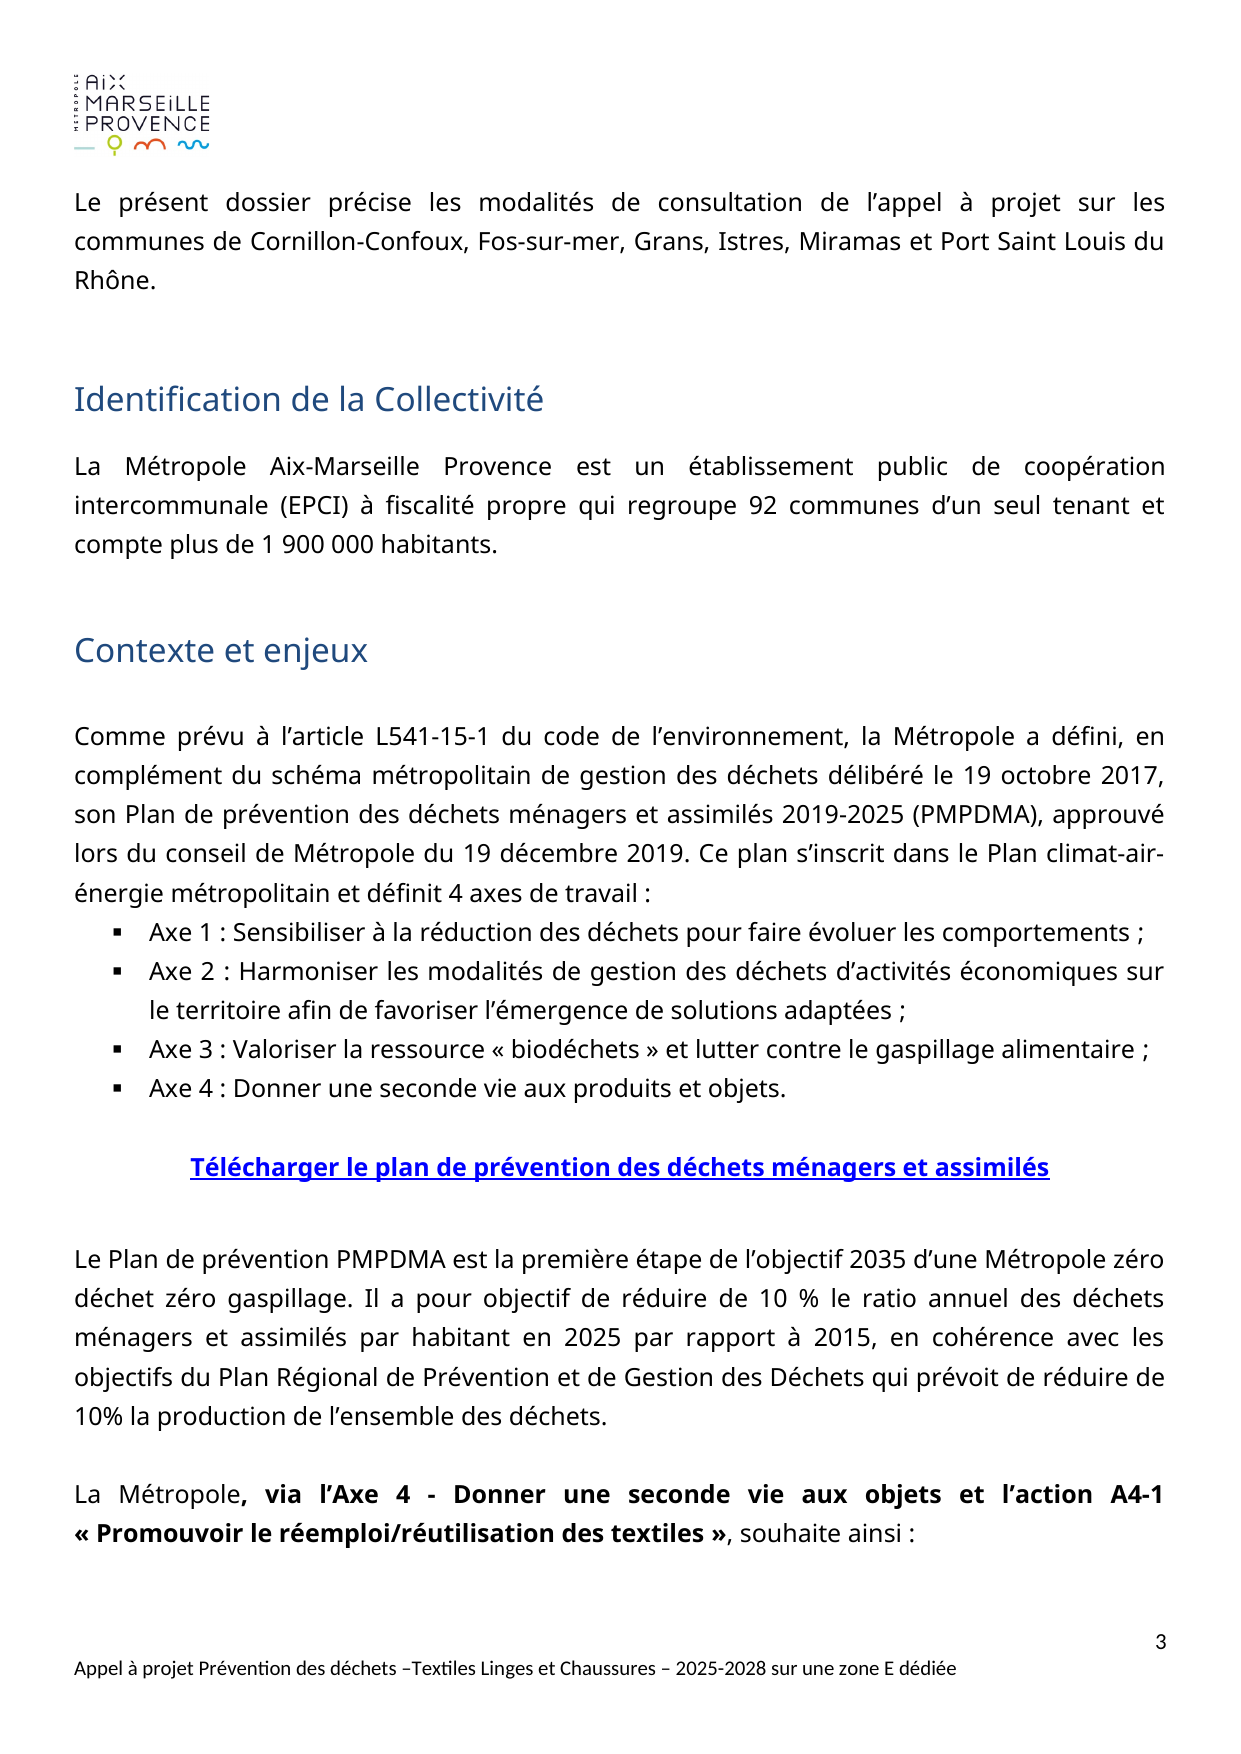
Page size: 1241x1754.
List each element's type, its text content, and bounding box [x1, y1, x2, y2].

text La Métropole Aix-Marseille Provence est un établissement public de coopération intercommunale (EPCI) à fiscalité propre qui regroupe 92 communes d’un seul tenant et compte plus de 1 900 000 habitants. [74, 449, 1166, 561]
list Axe 2 : Harmoniser les modalités de gestion des déchets d’activités économiques sur le territoire afin de favoriser l’émergence de solutions adaptées ; [111, 954, 1166, 1027]
list Axe 1 : Sensibiliser à la réduction des déchets pour faire évoluer les comportements ; [111, 914, 1166, 948]
list Axe 4 : Donner une seconde vie aux produits et objets. [111, 1071, 1166, 1105]
subtitle Contexte et enjeux [74, 627, 1166, 673]
text Identification de la Collectivité [74, 376, 1166, 421]
text Le présent dossier précise les modalités de consultation de l’appel à projet sur les communes de Cornillon-Confoux, Fos-sur-mer, Grans, Istres, Miramas et Port Saint Louis du Rhône. [74, 184, 1166, 297]
text Comme prévu à l’article L541-15-1 du code de l’environnement, la Métropole a défini, en complément du schéma métropolitain de gestion des déchets délibéré le 19 octobre 2017, son Plan de prévention des déchets ménagers et assimilés 2019-2025 (PMPDMA), approuvé lors du conseil de Métropole du 19 décembre 2019. Ce plan s’inscrit dans le Plan climat-air-énergie métropolitain et définit 4 axes de travail : [74, 719, 1166, 909]
text Le Plan de prévention PMPDMA est la première étape de l’objectif 2035 d’une Métropole zéro déchet zéro gaspillage. Il a pour objectif de réduire de 10 % le ratio annuel des déchets ménagers et assimilés par habitant en 2025 par rapport à 2015, en cohérence avec les objectifs du Plan Régional de Prévention et de Gestion des Déchets qui prévoit de réduire de 10% la production de l’ensemble des déchets. [74, 1242, 1166, 1432]
list Axe 3 : Valoriser la ressource « biodéchets » et lutter contre le gaspillage alimentaire ; [111, 1032, 1166, 1066]
picture [73, 73, 210, 157]
text La Métropole, via l’Axe 4 - Donner une seconde vie aux objets et l’action A4-1 « Promouvoir le réemploi/réutilisation des textiles », souhaite ainsi : [74, 1477, 1166, 1550]
text Télécharger le plan de prévention des déchets ménagers et assimilés [74, 1149, 1166, 1183]
